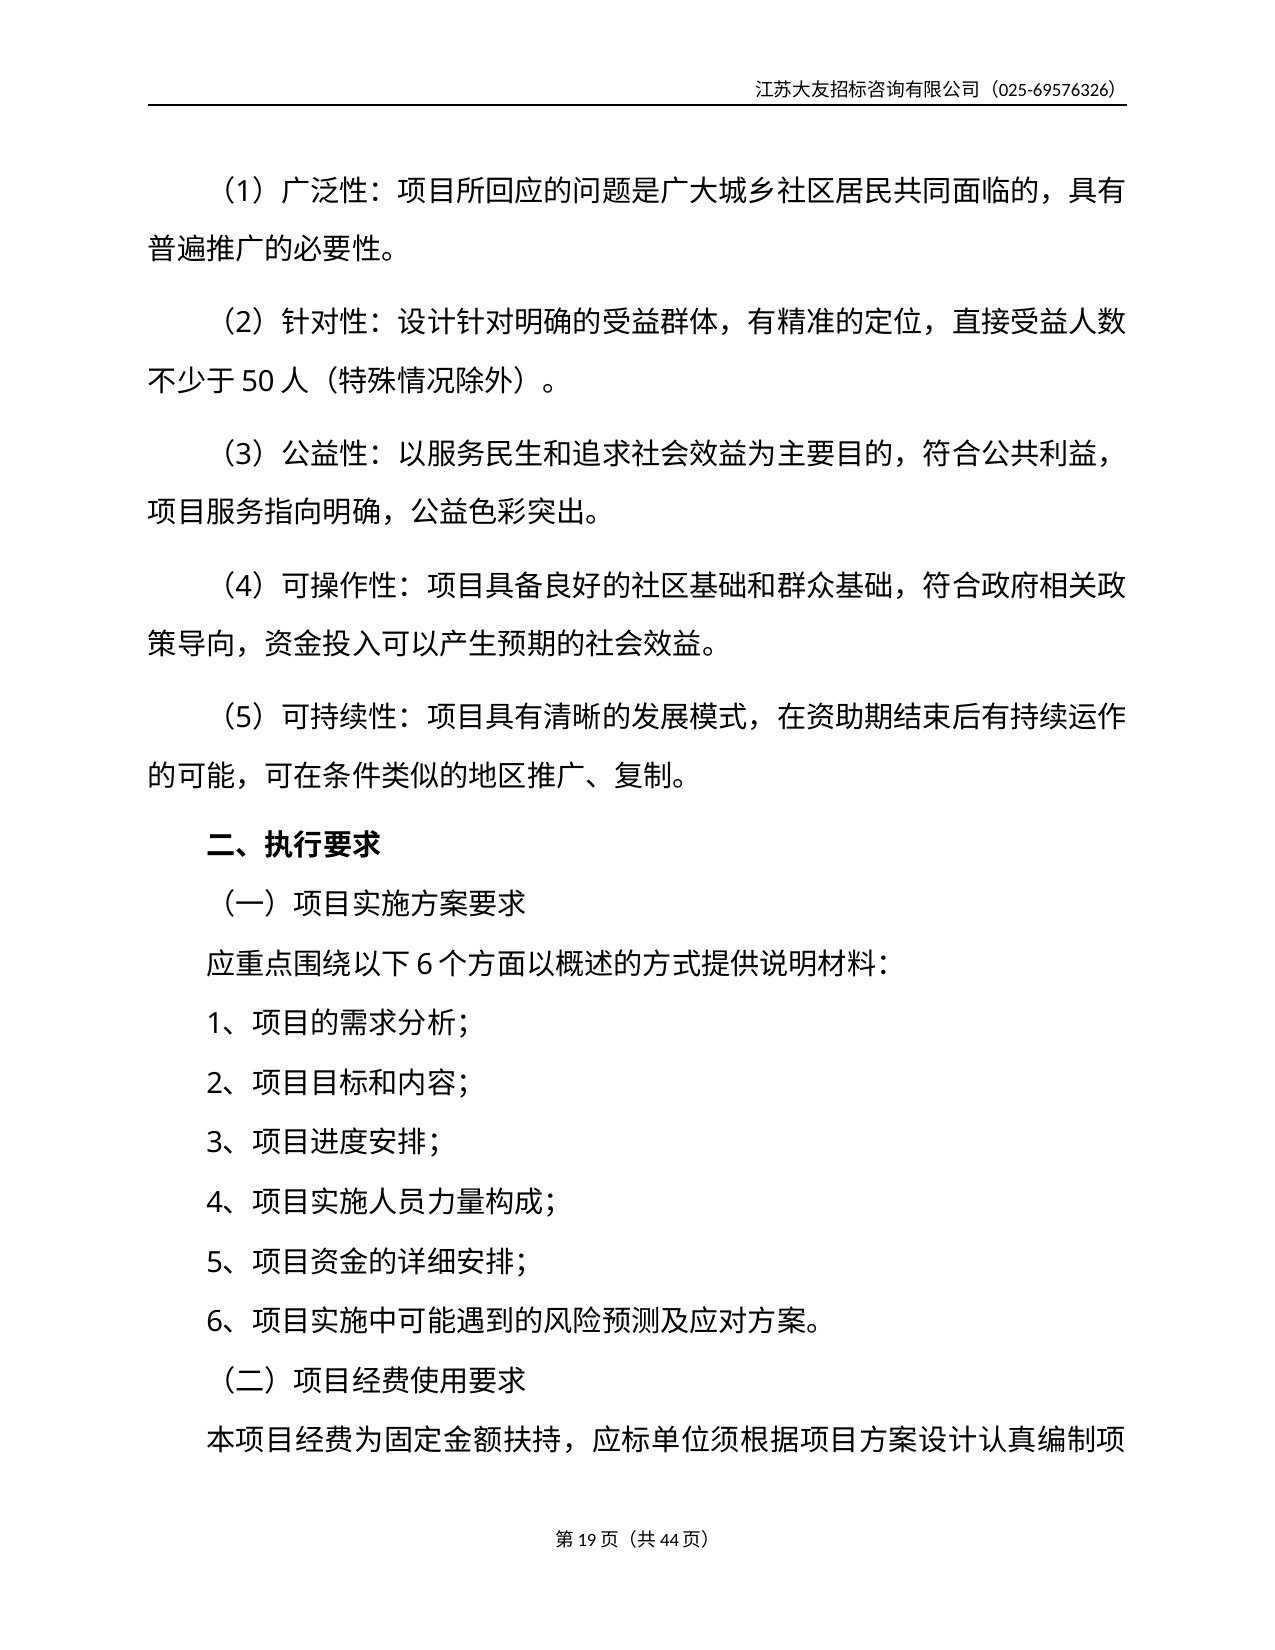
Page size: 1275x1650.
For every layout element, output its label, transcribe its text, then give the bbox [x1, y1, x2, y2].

text 4、项目实施人员力量构成； [148, 1170, 1127, 1229]
text 2、项目目标和内容； [148, 1051, 1127, 1110]
text （1）广泛性：项目所回应的问题是广大城乡社区居民共同面临的，具有普遍推广的必要性。 [148, 155, 1127, 271]
text （2）针对性：设计针对明确的受益群体，有精准的定位，直接受益人数不少于50人（特殊情况除外）。 [148, 286, 1127, 403]
text 5、项目资金的详细安排； [148, 1229, 1127, 1289]
text （二）项目经费使用要求 [148, 1349, 1127, 1408]
text 应重点围绕以下6个方面以概述的方式提供说明材料： [148, 932, 1127, 991]
text （3）公益性：以服务民生和追求社会效益为主要目的，符合公共利益，项目服务指向明确，公益色彩突出。 [148, 418, 1127, 534]
text （4）可操作性：项目具备良好的社区基础和群众基础，符合政府相关政策导向，资金投入可以产生预期的社会效益。 [148, 549, 1127, 666]
text 二、执行要求 [148, 812, 1127, 872]
text 3、项目进度安排； [148, 1110, 1127, 1170]
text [148, 1408, 1127, 1468]
text 6、项目实施中可能遇到的风险预测及应对方案。 [148, 1289, 1127, 1349]
text （一）项目实施方案要求 [148, 872, 1127, 932]
text （5）可持续性：项目具有清晰的发展模式，在资助期结束后有持续运作的可能，可在条件类似的地区推广、复制。 [148, 681, 1127, 798]
text 1、项目的需求分析； [148, 991, 1127, 1051]
